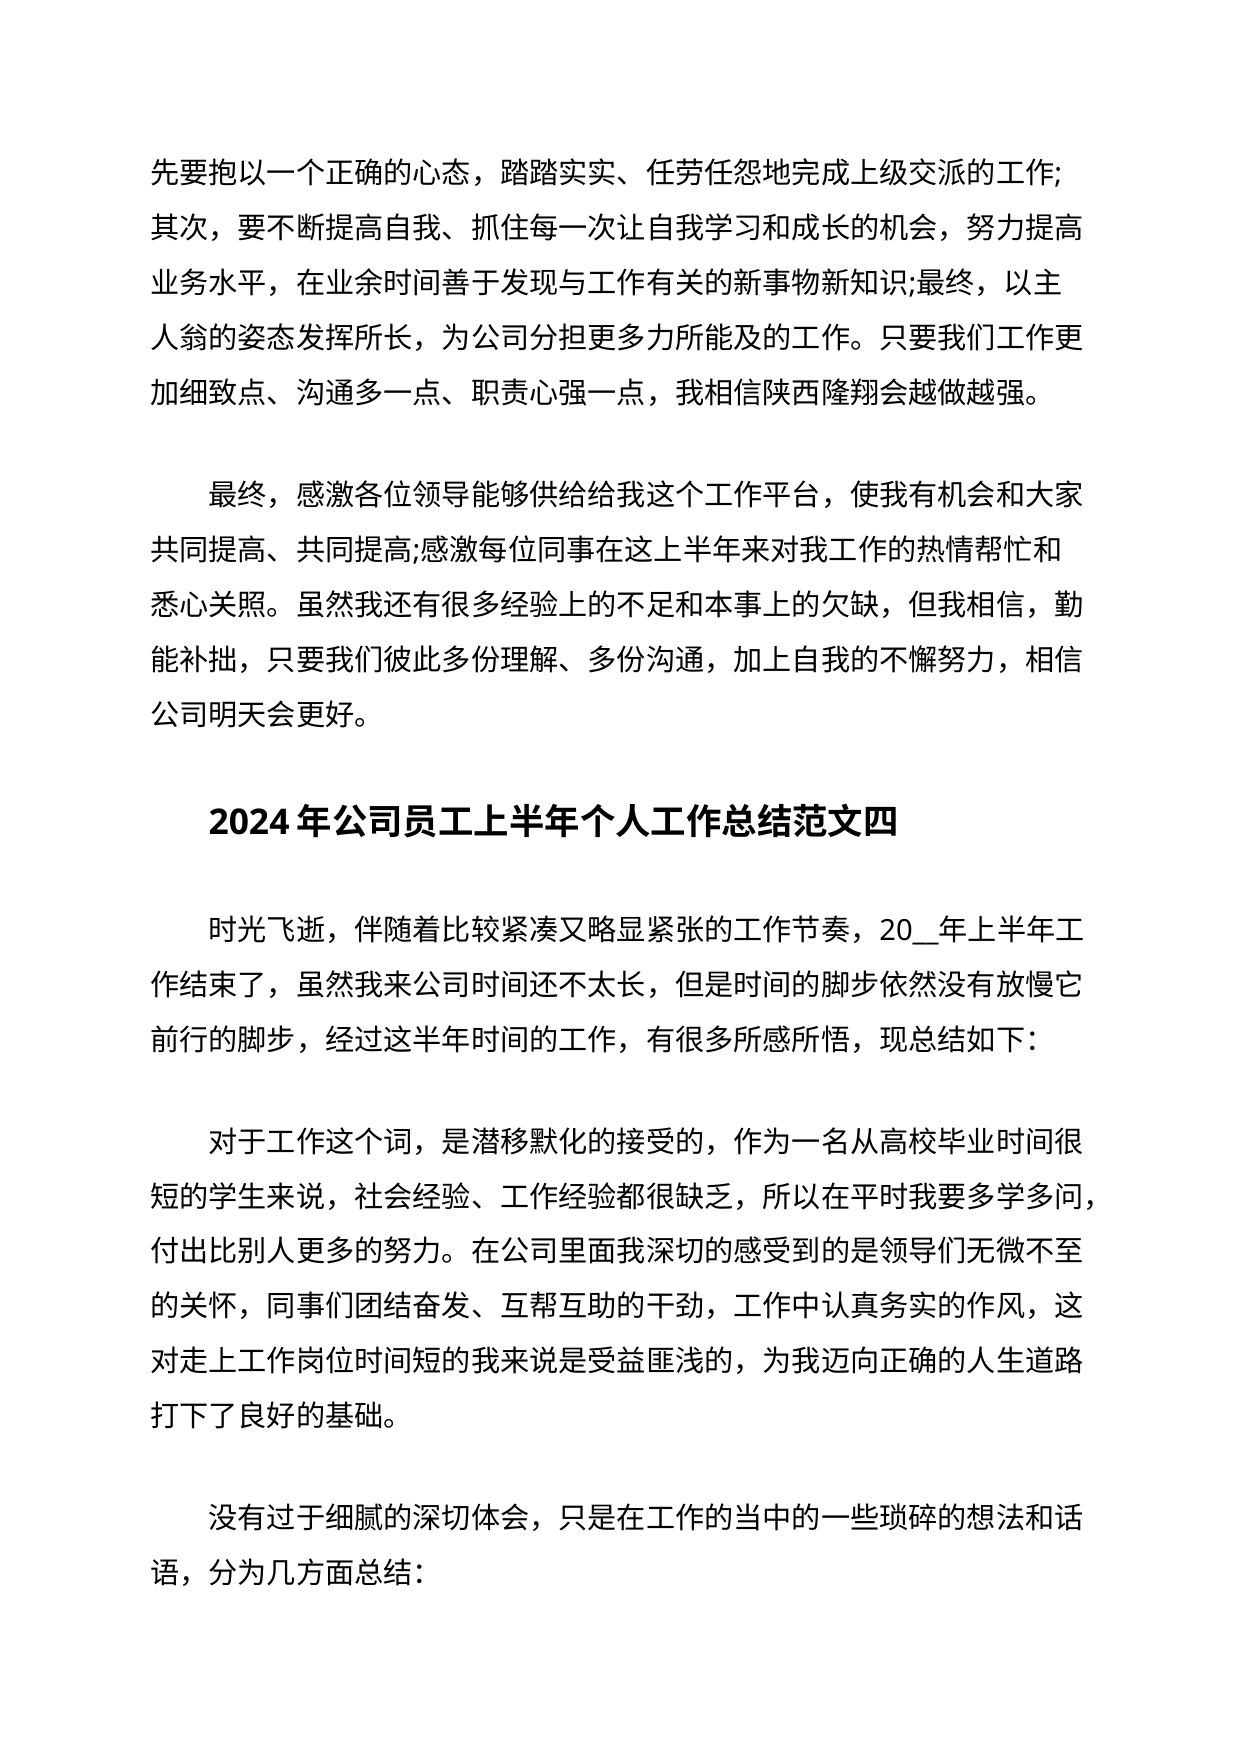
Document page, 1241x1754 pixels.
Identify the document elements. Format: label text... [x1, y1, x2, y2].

text 最终，感激各位领导能够供给给我这个工作平台，使我有机会和大家共同提高、共同提高;感激每位同事在这上半年来对我工作的热情帮忙和悉心关照。虽然我还有很多经验上的不足和本事上的欠缺，但我相信，勤能补拙，只要我们彼此多份理解、多份沟通，加上自我的不懈努力，相信公司明天会更好。 [150, 472, 1090, 733]
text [150, 150, 1090, 412]
text 2024年公司员工上半年个人工作总结范文四 [150, 793, 1090, 844]
text 没有过于细腻的深切体会，只是在工作的当中的一些琐碎的想法和话语，分为几方面总结： [150, 1494, 1090, 1592]
text 时光飞逝，伴随着比较紧凑又略显紧张的工作节奏，20__年上半年工作结束了，虽然我来公司时间还不太长，但是时间的脚步依然没有放慢它前行的脚步，经过这半年时间的工作，有很多所感所悟，现总结如下： [150, 907, 1090, 1059]
text 对于工作这个词，是潜移默化的接受的，作为一名从高校毕业时间很短的学生来说，社会经验、工作经验都很缺乏，所以在平时我要多学多问，付出比别人更多的努力。在公司里面我深切的感受到的是领导们无微不至的关怀，同事们团结奋发、互帮互助的干劲，工作中认真务实的作风，这对走上工作岗位时间短的我来说是受益匪浅的，为我迈向正确的人生道路打下了良好的基础。 [150, 1118, 1090, 1435]
